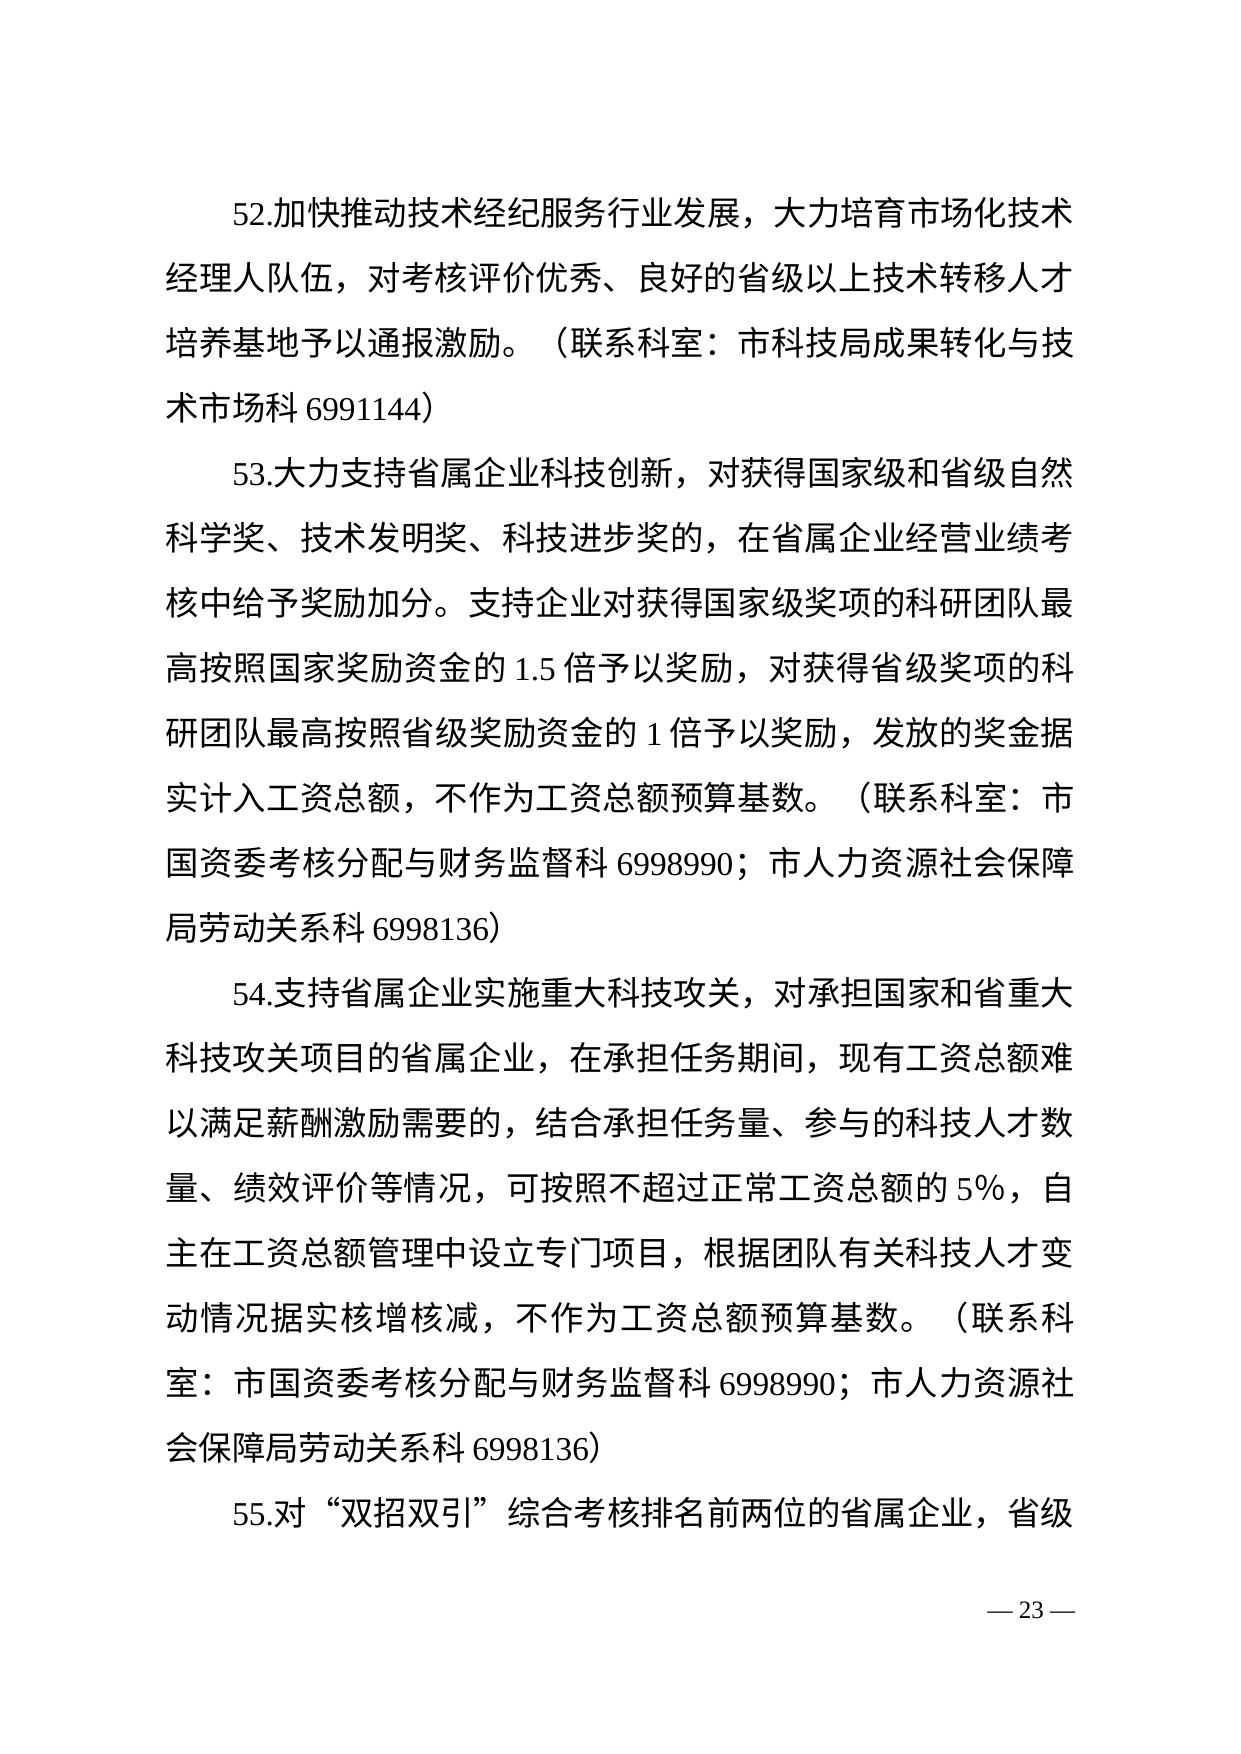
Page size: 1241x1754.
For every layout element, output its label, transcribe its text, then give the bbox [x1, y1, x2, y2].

text 54.支持省属企业实施重大科技攻关，对承担国家和省重大科技攻关项目的省属企业，在承担任务期间，现有工资总额难以满足薪酬激励需要的，结合承担任务量、参与的科技人才数量、绩效评价等情况，可按照不超过正常工资总额的5％，自主在工资总额管理中设立专门项目，根据团队有关科技人才变动情况据实核增核减，不作为工资总额预算基数。（联系科室：市国资委考核分配与财务监督科6998990；市人力资源社会保障局劳动关系科6998136） [165, 958, 1075, 1478]
text 53.大力支持省属企业科技创新，对获得国家级和省级自然科学奖、技术发明奖、科技进步奖的，在省属企业经营业绩考核中给予奖励加分。支持企业对获得国家级奖项的科研团队最高按照国家奖励资金的1.5倍予以奖励，对获得省级奖项的科研团队最高按照省级奖励资金的1倍予以奖励，发放的奖金据实计入工资总额，不作为工资总额预算基数。（联系科室：市国资委考核分配与财务监督科6998990；市人力资源社会保障局劳动关系科6998136） [165, 438, 1075, 958]
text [165, 1478, 1075, 1543]
text 52.加快推动技术经纪服务行业发展，大力培育市场化技术经理人队伍，对考核评价优秀、良好的省级以上技术转移人才培养基地予以通报激励。（联系科室：市科技局成果转化与技术市场科6991144） [165, 178, 1075, 438]
